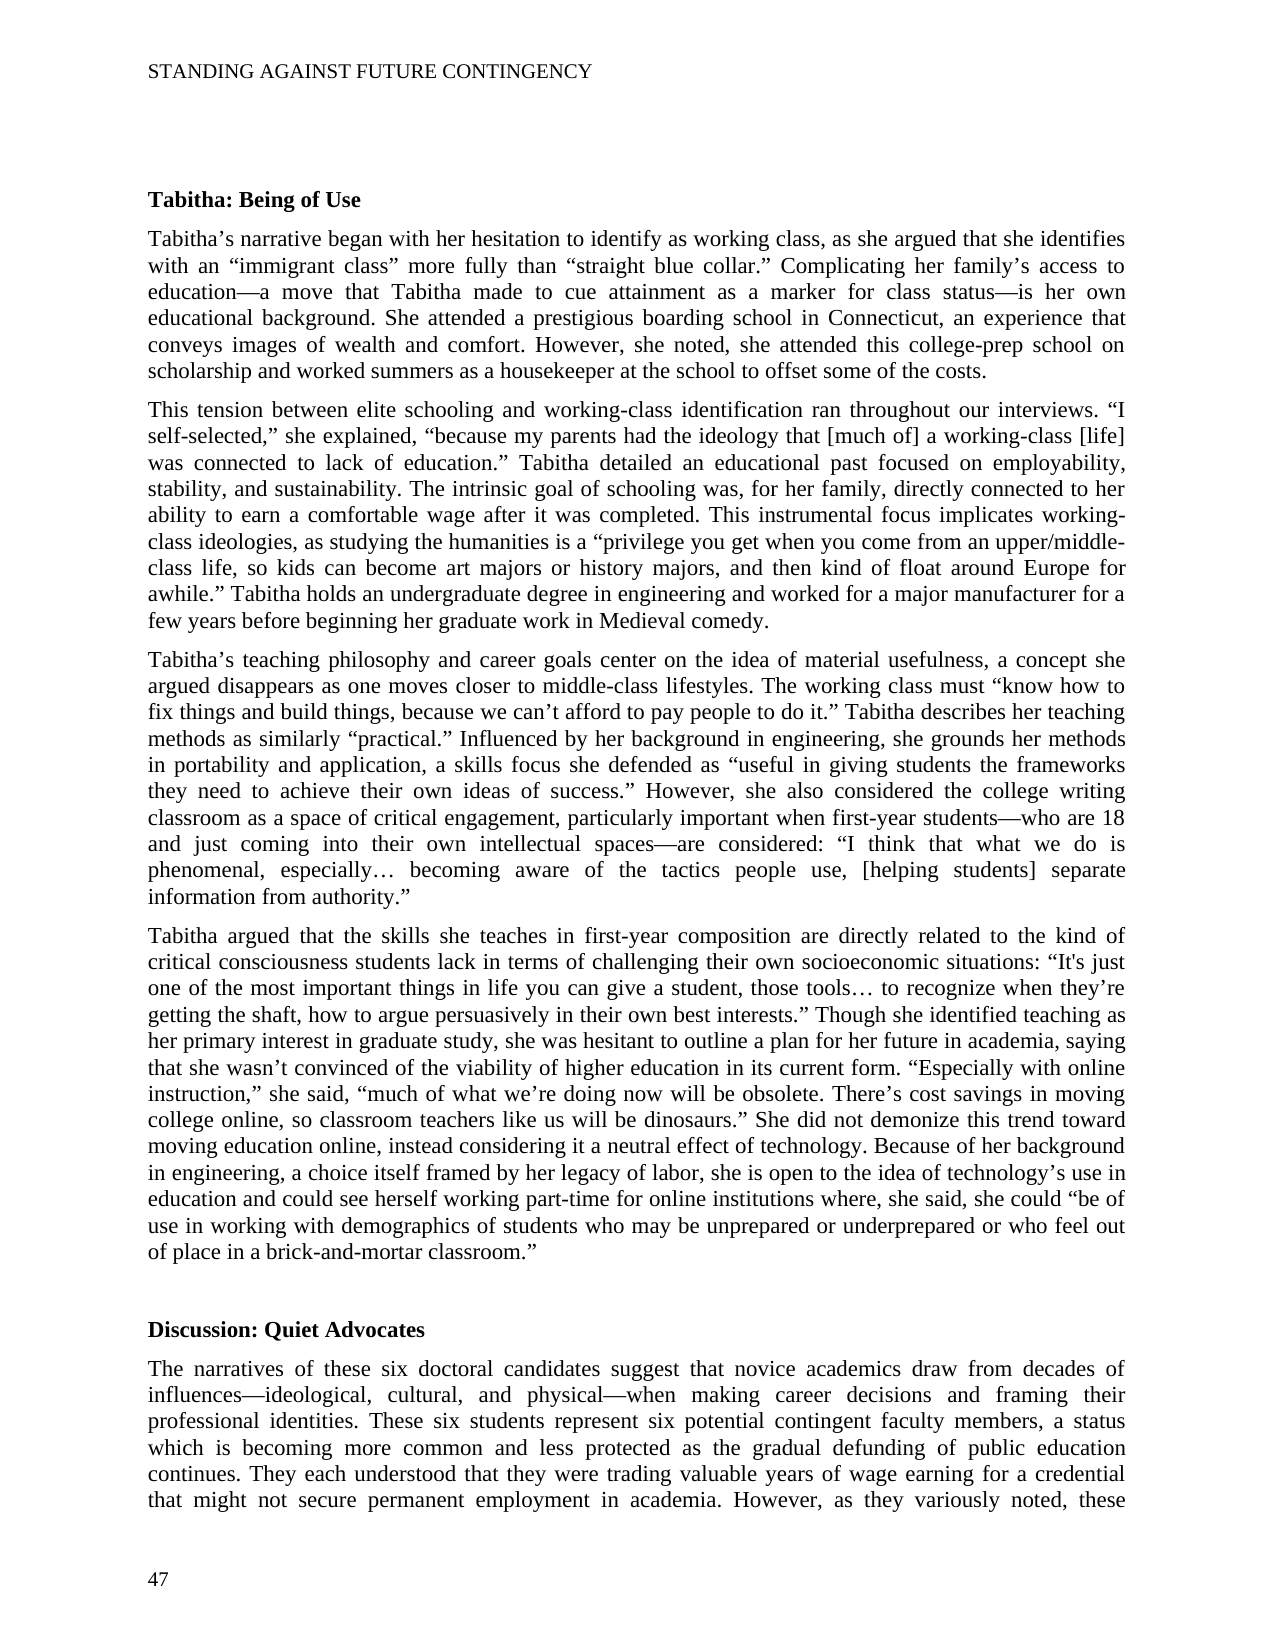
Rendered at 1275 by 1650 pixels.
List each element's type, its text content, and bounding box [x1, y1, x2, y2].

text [148, 1354, 1127, 1513]
text Discussion: Quiet Advocates [148, 1316, 1127, 1342]
text Tabitha argued that the skills she teaches in first-year composition are directly related to the kind of critical consciousness students lack in terms of challenging their own socioeconomic situations: “It's just one of the most important things in life you can give a student, those tools… to recognize when they’re getting the shaft, how to argue persuasively in their own best interests.” Though she identified teaching as her primary interest in graduate study, she was hesitant to outline a plan for her future in academia, saying that she wasn’t convinced of the viability of higher education in its current form. “Especially with online instruction,” she said, “much of what we’re doing now will be obsolete. There’s cost savings in moving college online, so classroom teachers like us will be dinosaurs.” She did not demonize this trend toward moving education online, instead considering it a neutral effect of technology. Because of her background in engineering, a choice itself framed by her legacy of labor, she is open to the idea of technology’s use in education and could see herself working part-time for online institutions where, she said, she could “be of use in working with demographics of students who may be unprepared or underprepared or who feel out of place in a brick-and-mortar classroom.” [148, 922, 1127, 1264]
text Tabitha’s teaching philosophy and career goals center on the idea of material usefulness, a concept she argued disappears as one moves closer to middle-class lifestyles. The working class must “know how to fix things and build things, because we can’t afford to pay people to do it.” Tabitha describes her teaching methods as similarly “practical.” Influenced by her background in engineering, she grounds her methods in portability and application, a skills focus she defended as “useful in giving students the frameworks they need to achieve their own ideas of success.” However, she also considered the college writing classroom as a space of critical engagement, particularly important when first-year students—who are 18 and just coming into their own intellectual spaces—are considered: “I think that what we do is phenomenal, especially… becoming aware of the tactics people use, [helping students] separate information from authority.” [148, 646, 1127, 909]
text Tabitha’s narrative began with her hesitation to identify as working class, as she argued that she identifies with an “immigrant class” more fully than “straight blue collar.” Complicating her family’s access to education—a move that Tabitha made to cue attainment as a marker for class status—is her own educational background. She attended a prestigious boarding school in Connecticut, an experience that conveys images of wealth and comfort. However, she noted, she attended this college-prep school on scholarship and worked summers as a housekeeper at the school to offset some of the costs. [148, 225, 1127, 383]
text Tabitha: Being of Use [148, 187, 1127, 213]
text This tension between elite schooling and working-class identification ran throughout our interviews. “I self-selected,” she explained, “because my parents had the ideology that [much of] a working-class [life] was connected to lack of education.” Tabitha detailed an educational past focused on employability, stability, and sustainability. The intrinsic goal of schooling was, for her family, directly connected to her ability to earn a comfortable wage after it was completed. This instrumental focus implicates working-class ideologies, as studying the humanities is a “privilege you get when you come from an upper/middle-class life, so kids can become art majors or history majors, and then kind of float around Europe for awhile.” Tabitha holds an undergraduate degree in engineering and worked for a major manufacturer for a few years before beginning her graduate work in Medieval comedy. [148, 396, 1127, 633]
